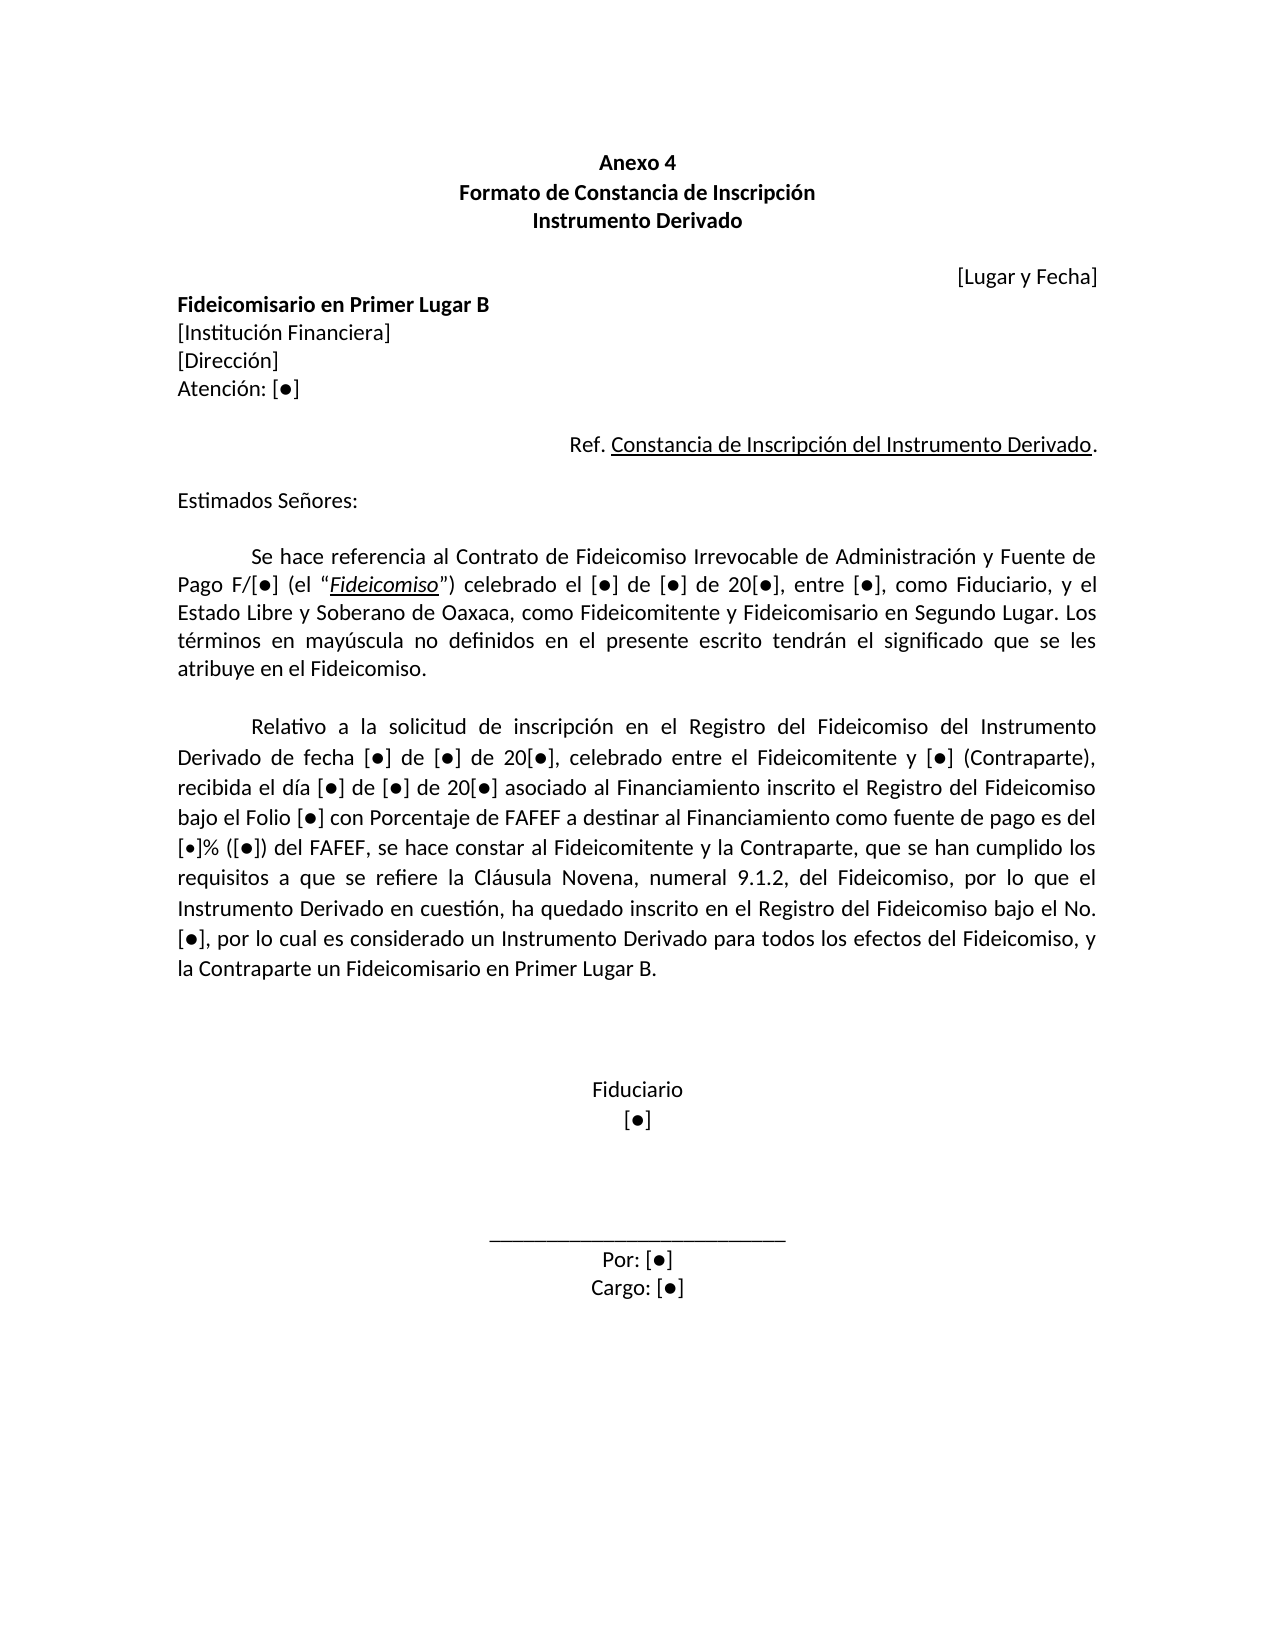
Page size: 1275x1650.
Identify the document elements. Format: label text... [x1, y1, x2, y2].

text Atención: [●] [177, 374, 1098, 402]
text Anexo 4 [177, 148, 1098, 176]
text Fideicomisario en Primer Lugar B [177, 290, 1098, 318]
text Cargo: [●] [177, 1273, 1098, 1301]
text [Dirección] [177, 346, 1098, 374]
text Estimados Señores: [177, 486, 1098, 514]
text Formato de Constancia de Inscripción [177, 178, 1098, 206]
text [Institución Financiera] [177, 318, 1098, 346]
text Instrumento Derivado [177, 206, 1098, 234]
text Relativo a la solicitud de inscripción en el Registro del Fideicomiso del Instrumento Derivado de fecha [●] de [●] de 20[●], celebrado entre el Fideicomitente y [●] (Contraparte), recibida el día [●] de [●] de 20[●] asociado al Financiamiento inscrito el Registro del Fideicomiso bajo el Folio [●] con Porcentaje de FAFEF a destinar al Financiamiento como fuente de pago es del [•]% ([●]) del FAFEF, se hace constar al Fideicomitente y la Contraparte, que se han cumplido los requisitos a que se refiere la Cláusula Novena, numeral 9.1.2, del Fideicomiso, por lo que el Instrumento Derivado en cuestión, ha quedado inscrito en el Registro del Fideicomiso bajo el No. [●], por lo cual es considerado un Instrumento Derivado para todos los efectos del Fideicomiso, y la Contraparte un Fideicomisario en Primer Lugar B. [177, 712, 1098, 982]
text Se hace referencia al Contrato de Fideicomiso Irrevocable de Administración y Fuente de Pago F/[●] (el “Fideicomiso”) celebrado el [●] de [●] de 20[●], entre [●], como Fiduciario, y el Estado Libre y Soberano de Oaxaca, como Fideicomitente y Fideicomisario en Segundo Lugar. Los términos en mayúscula no definidos en el presente escrito tendrán el significado que se les atribuye en el Fideicomiso. [177, 542, 1098, 682]
text Ref. Constancia de Inscripción del Instrumento Derivado. [177, 430, 1098, 458]
text [●] [177, 1105, 1098, 1133]
text [Lugar y Fecha] [177, 262, 1098, 290]
text Fiduciario [177, 1075, 1098, 1103]
text Por: [●] [177, 1245, 1098, 1273]
text __________________________ [177, 1217, 1098, 1245]
